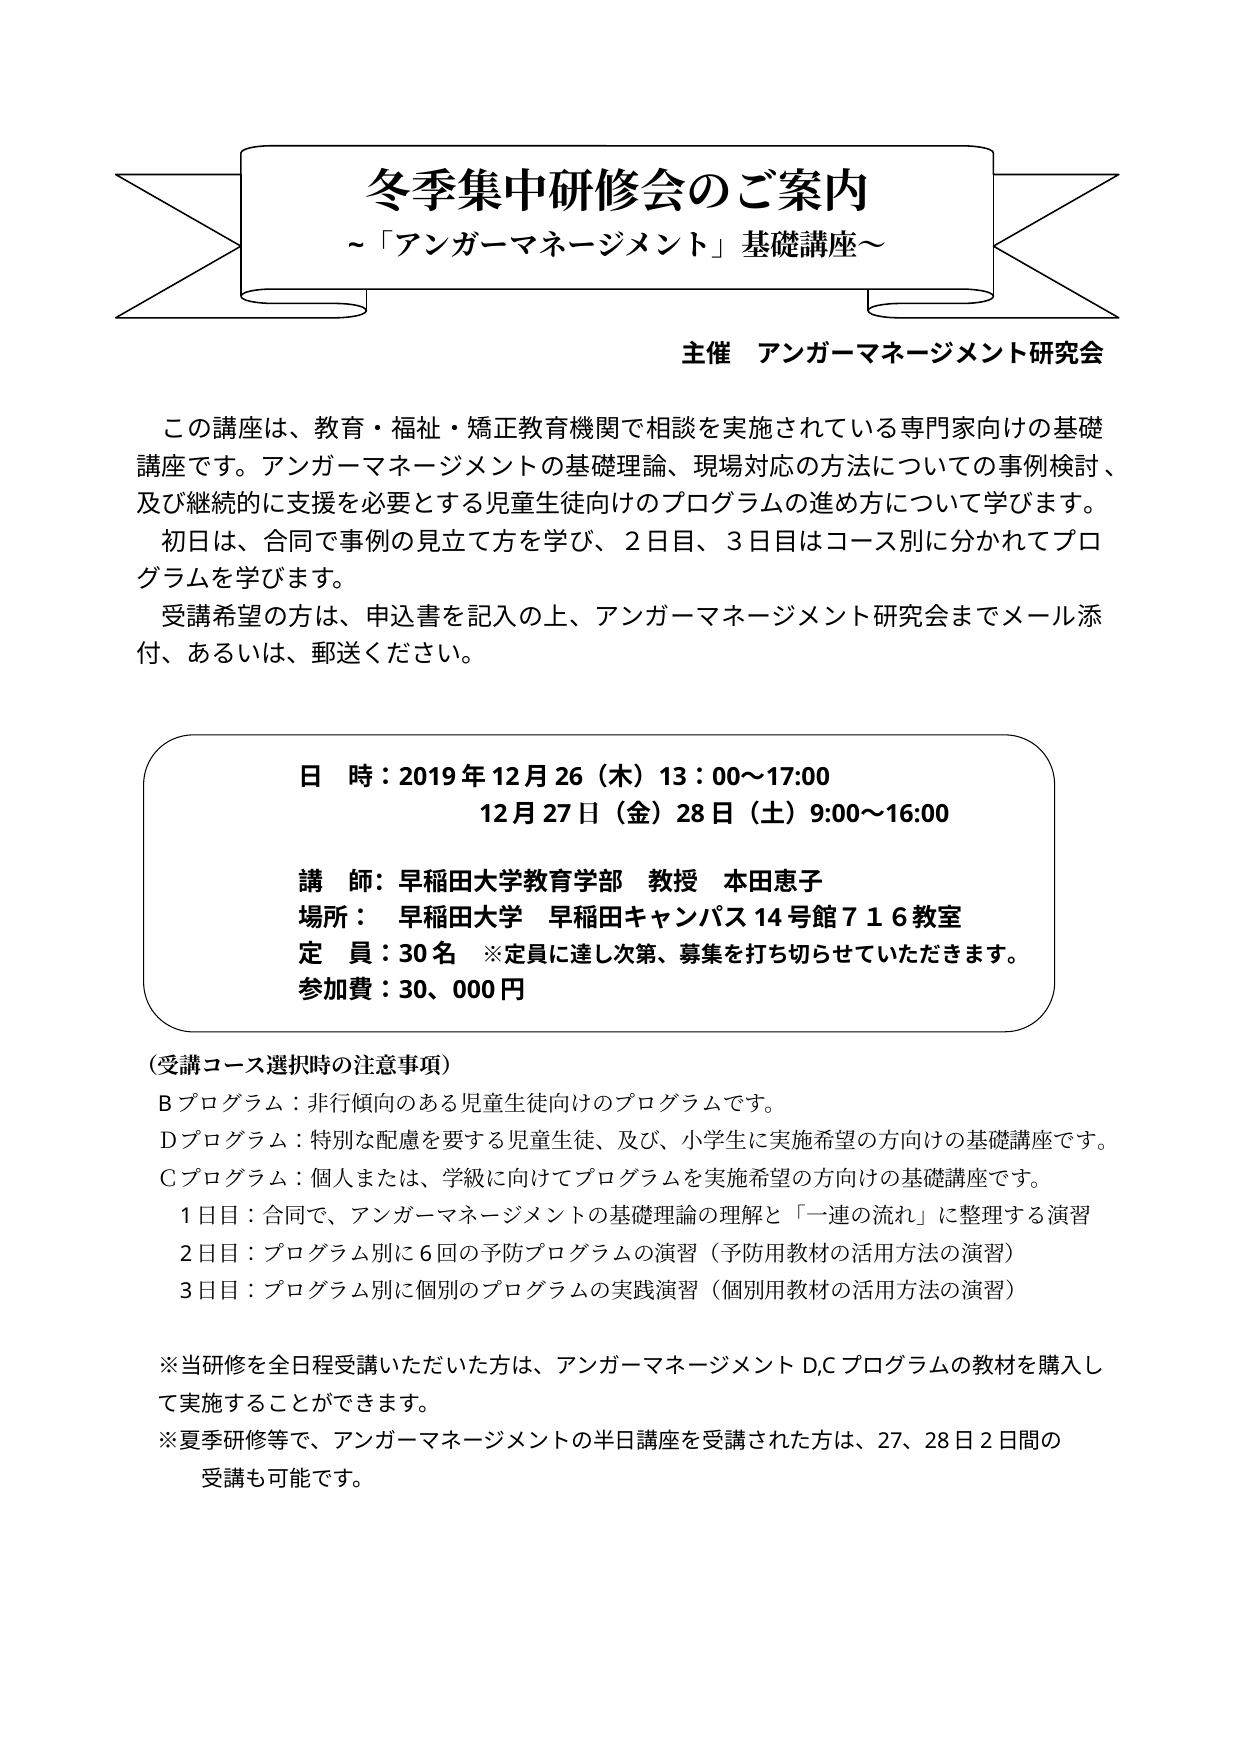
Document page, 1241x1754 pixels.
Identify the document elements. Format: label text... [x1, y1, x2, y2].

text Ｄプログラム：特別な配慮を要する児童生徒、及び、小学生に実施希望の方向けの基礎講座です。 [136, 1121, 1104, 1158]
text この講座は、教育・福祉・矯正教育機関で相談を実施されている専門家向けの基礎講座です。アンガーマネージメントの基礎理論、現場対応の方法についての事例検討、及び継続的に支援を必要とする児童生徒向けのプログラムの進め方について学びます。 [136, 408, 1104, 521]
text Bプログラム：非行傾向のある児童生徒向けのプログラムです。 [136, 1083, 1104, 1121]
text Ｃプログラム：個人または、学級に向けてプログラムを実施希望の方向けの基礎講座です。 [136, 1158, 1104, 1196]
text 受講希望の方は、申込書を記入の上、アンガーマネージメント研究会までメール添付、あるいは、郵送ください。 [136, 596, 1104, 671]
text 1日目：合同で、アンガーマネージメントの基礎理論の理解と「一連の流れ」に整理する演習 [136, 1196, 1104, 1233]
text 2日目：プログラム別に6回の予防プログラムの演習（予防用教材の活用方法の演習） [136, 1233, 1104, 1271]
text ※夏季研修等で、アンガーマネージメントの半日講座を受講された方は、27、28日2日間の [136, 1421, 1104, 1458]
text ※当研修を全日程受講いただいた方は、アンガーマネージメントD,Cプログラムの教材を購入して実施することができます。 [136, 1346, 1104, 1421]
text 初日は、合同で事例の見立て方を学び、２日目、３日目はコース別に分かれてプログラムを学びます。 [136, 521, 1104, 596]
text （受講コース選択時の注意事項） [136, 1046, 1104, 1083]
text 受講も可能です。 [136, 1458, 1104, 1496]
text 3日目：プログラム別に個別のプログラムの実践演習（個別用教材の活用方法の演習） [136, 1271, 1104, 1308]
text 主催 アンガーマネージメント研究会 [136, 333, 1104, 371]
